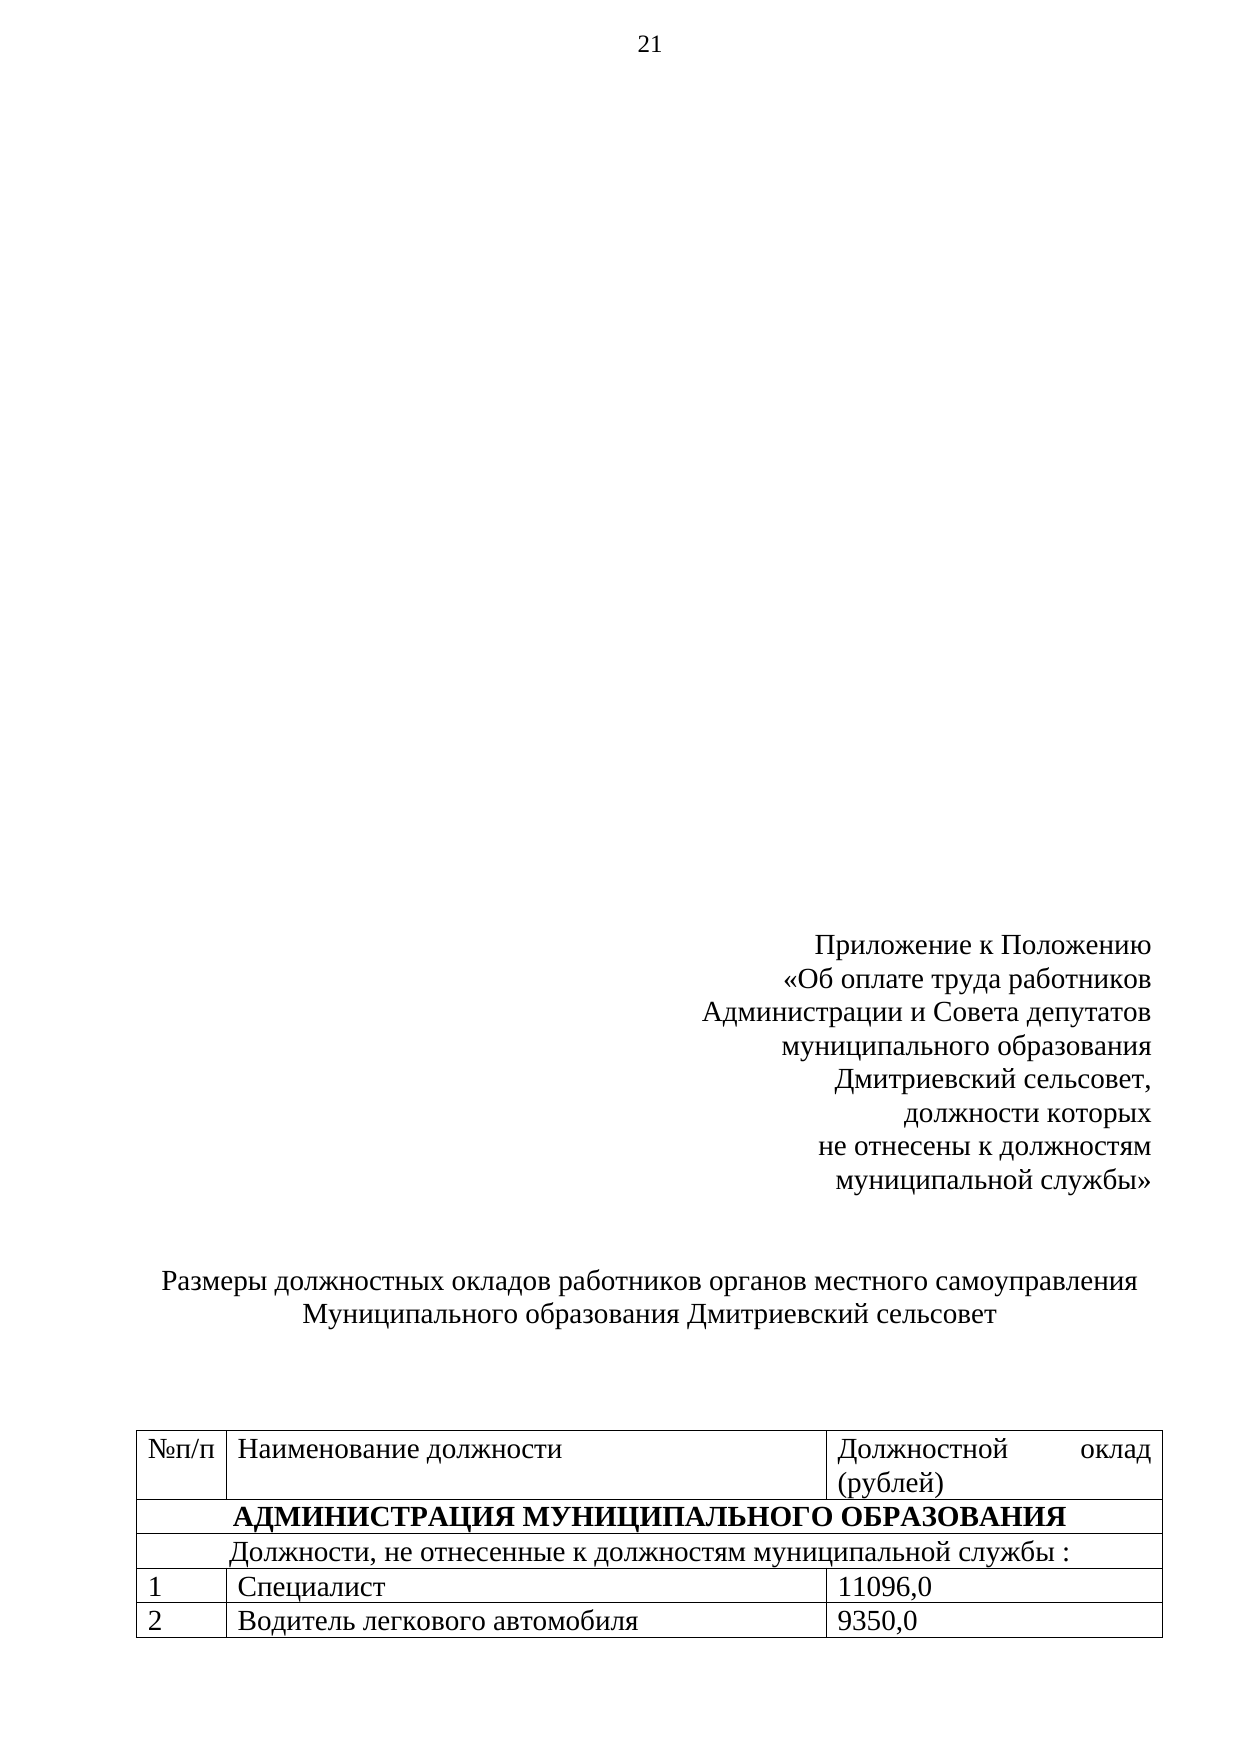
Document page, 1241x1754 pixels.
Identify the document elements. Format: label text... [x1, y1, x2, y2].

table_header Должностной оклад (рублей) [827, 1431, 1162, 1498]
text Приложение к Положению [148, 927, 1152, 961]
table_cell 2 [137, 1603, 226, 1637]
text Администрации и Совета депутатов [148, 994, 1152, 1028]
table_cell Должности, не отнесенные к должностям муниципальной службы : [137, 1534, 1162, 1568]
table_cell АДМИНИСТРАЦИЯ МУНИЦИПАЛЬНОГО ОБРАЗОВАНИЯ [137, 1500, 1162, 1533]
table_header Наименование должности [227, 1431, 826, 1498]
table_cell Специалист [227, 1569, 826, 1602]
text Размеры должностных окладов работников органов местного самоуправления [148, 1263, 1152, 1296]
table_cell 1 [137, 1569, 226, 1602]
table_cell 9350,0 [827, 1603, 1162, 1637]
text Муниципального образования Дмитриевский сельсовет [148, 1296, 1152, 1330]
text не отнесены к должностям [148, 1128, 1152, 1162]
text должности которых [148, 1095, 1152, 1128]
text муниципальной службы» [148, 1162, 1152, 1196]
text «Об оплате труда работников [148, 961, 1152, 994]
text Дмитриевский сельсовет, [148, 1061, 1152, 1095]
text муниципального образования [148, 1028, 1152, 1061]
table_cell Водитель легкового автомобиля [227, 1603, 826, 1637]
table_cell 11096,0 [827, 1569, 1162, 1602]
table_header №п/п [137, 1431, 226, 1498]
